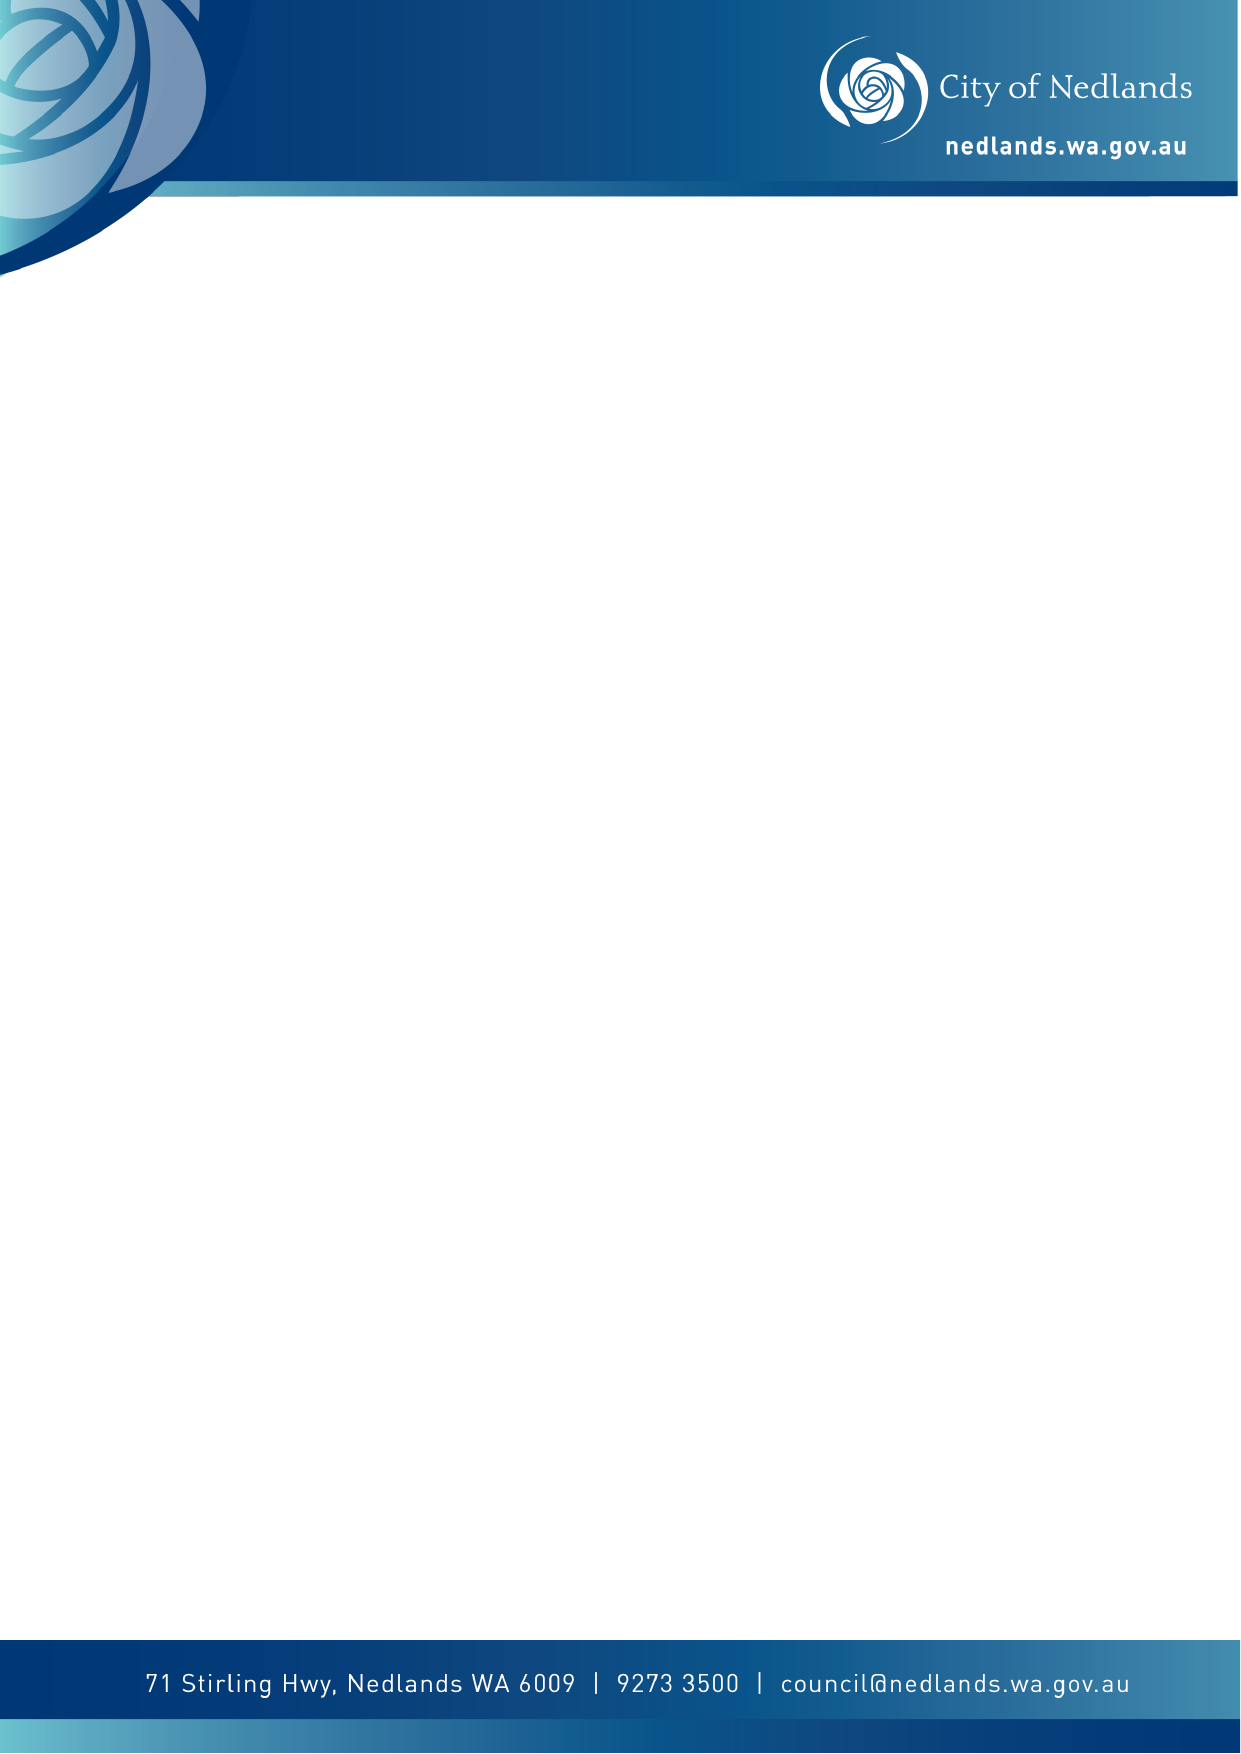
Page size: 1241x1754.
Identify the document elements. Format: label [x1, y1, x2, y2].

picture [0, 0, 1238, 282]
picture [0, 1640, 1241, 1753]
